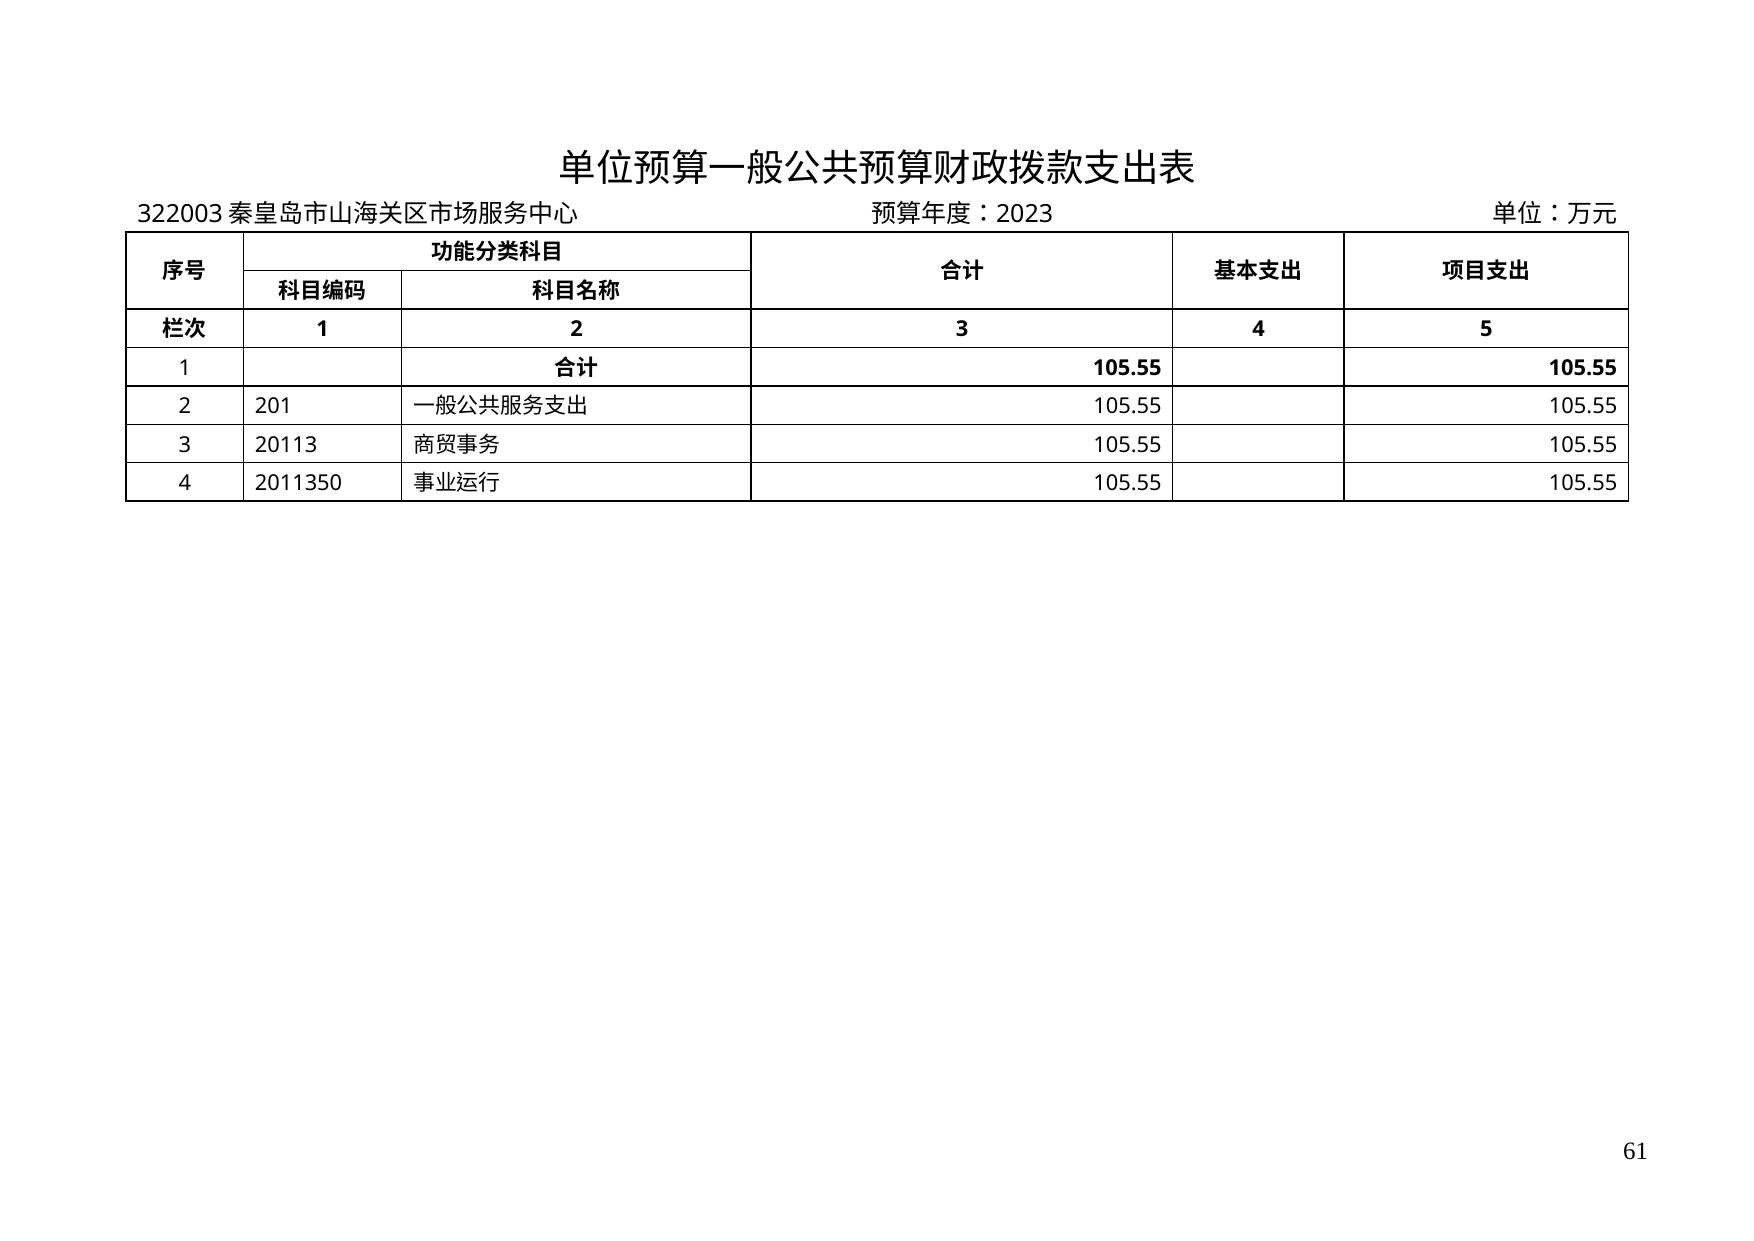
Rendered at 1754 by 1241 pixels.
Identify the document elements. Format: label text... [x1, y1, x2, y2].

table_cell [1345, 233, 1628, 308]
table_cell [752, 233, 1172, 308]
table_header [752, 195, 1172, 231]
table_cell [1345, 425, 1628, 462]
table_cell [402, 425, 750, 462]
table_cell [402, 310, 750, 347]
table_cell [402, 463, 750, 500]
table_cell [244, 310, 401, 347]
text 单位预算一般公共预算财政拨款支出表 [106, 142, 1648, 193]
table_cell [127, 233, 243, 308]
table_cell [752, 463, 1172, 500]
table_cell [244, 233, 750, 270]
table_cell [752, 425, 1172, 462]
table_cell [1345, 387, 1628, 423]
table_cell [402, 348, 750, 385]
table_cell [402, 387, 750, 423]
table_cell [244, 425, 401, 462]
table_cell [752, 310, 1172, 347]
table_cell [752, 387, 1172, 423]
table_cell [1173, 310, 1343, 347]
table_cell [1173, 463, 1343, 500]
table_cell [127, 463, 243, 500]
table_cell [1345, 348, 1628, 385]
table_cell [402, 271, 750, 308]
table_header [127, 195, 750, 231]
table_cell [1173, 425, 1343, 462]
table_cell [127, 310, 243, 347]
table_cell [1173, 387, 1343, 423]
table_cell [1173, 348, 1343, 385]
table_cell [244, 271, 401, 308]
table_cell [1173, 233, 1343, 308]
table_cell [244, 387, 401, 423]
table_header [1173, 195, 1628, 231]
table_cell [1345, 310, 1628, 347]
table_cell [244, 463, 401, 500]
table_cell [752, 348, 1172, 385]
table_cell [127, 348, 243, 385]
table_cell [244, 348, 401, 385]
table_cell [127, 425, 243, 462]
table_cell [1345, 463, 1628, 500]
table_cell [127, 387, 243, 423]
